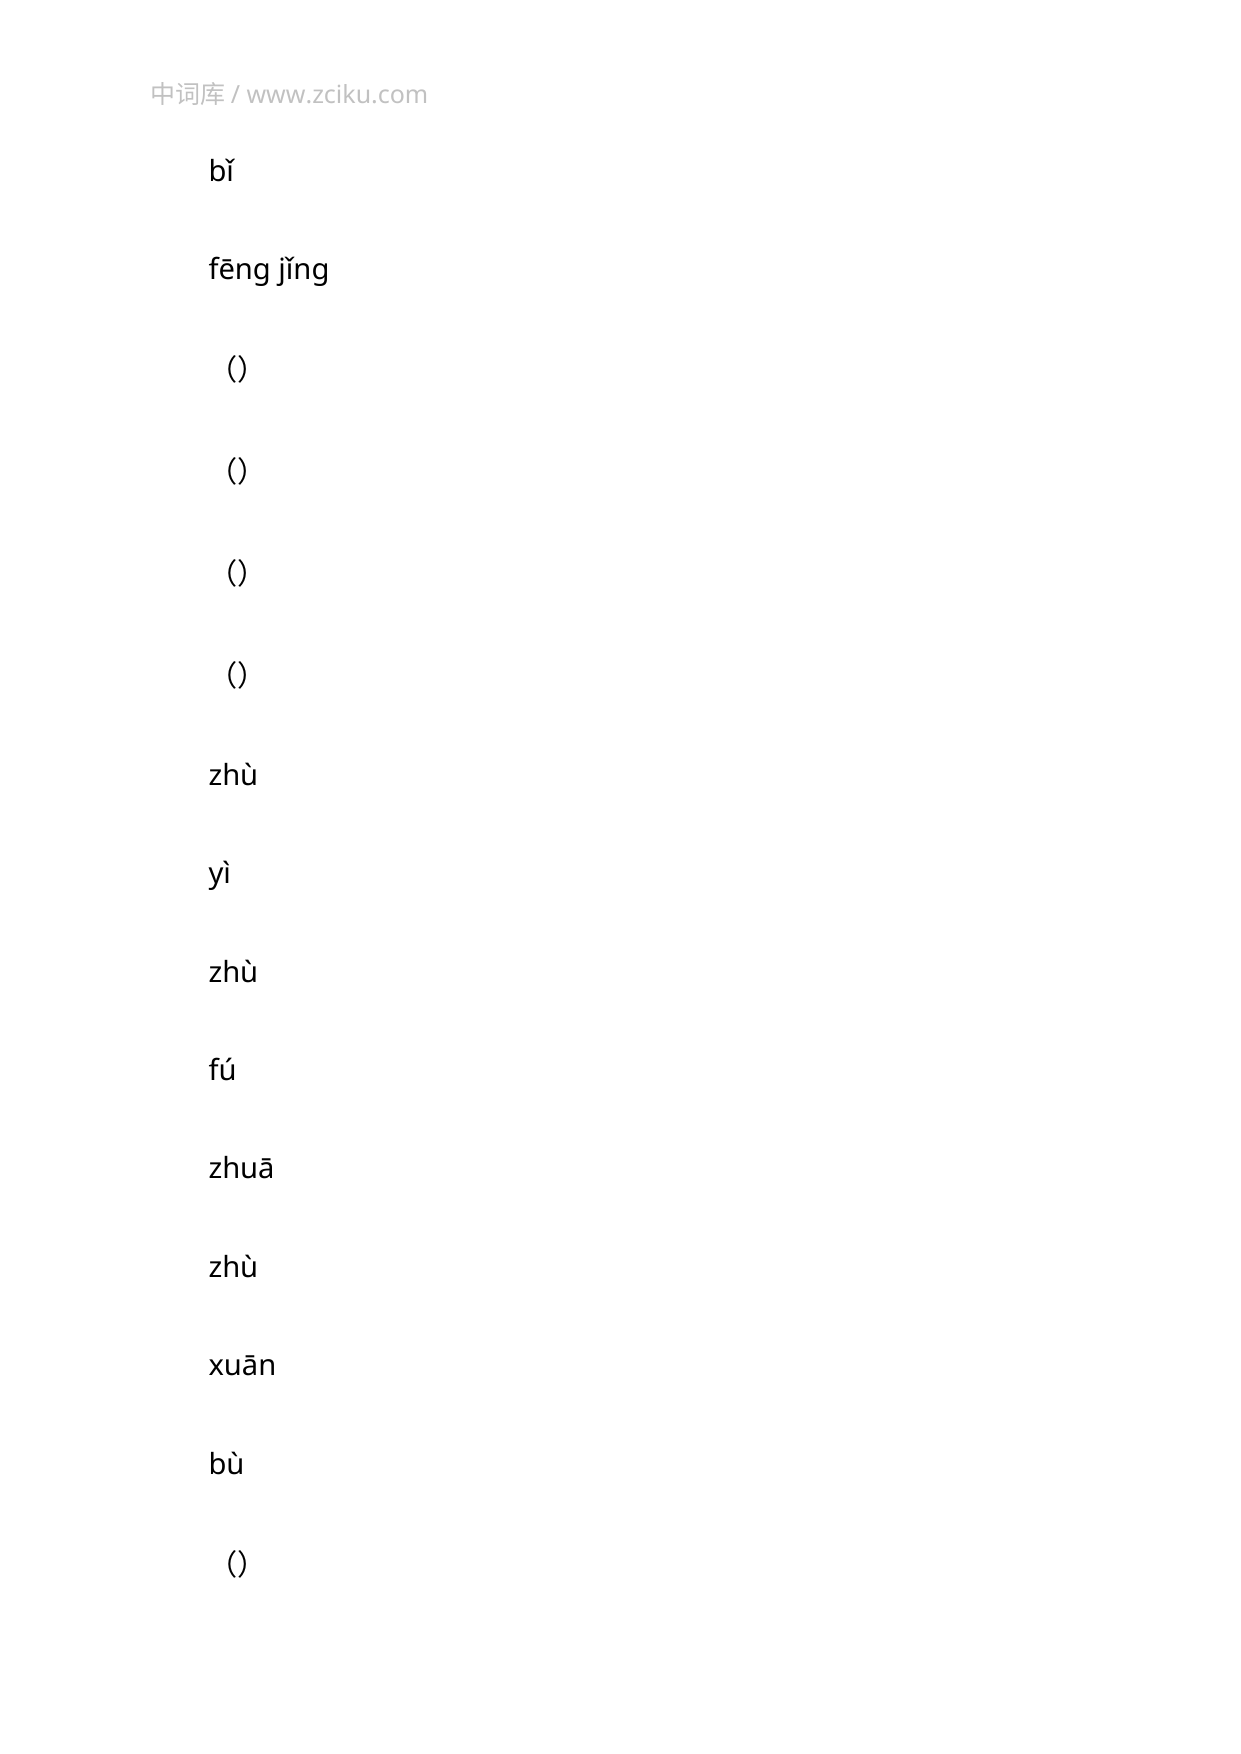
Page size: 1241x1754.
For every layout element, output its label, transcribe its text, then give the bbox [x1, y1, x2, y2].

text bǐ [150, 150, 1090, 190]
text （） [150, 449, 1090, 491]
text （） [150, 550, 1090, 593]
text zhù [150, 754, 1090, 794]
text bù [150, 1443, 1090, 1483]
text （） [150, 652, 1090, 694]
text fēng jǐng [150, 248, 1090, 288]
text zhù [150, 951, 1090, 991]
text （） [150, 1541, 1090, 1584]
text fú [150, 1049, 1090, 1089]
text （） [150, 347, 1090, 389]
text zhù [150, 1246, 1090, 1286]
text yì [150, 852, 1090, 892]
text xuān [150, 1344, 1090, 1384]
text zhuā [150, 1148, 1090, 1187]
